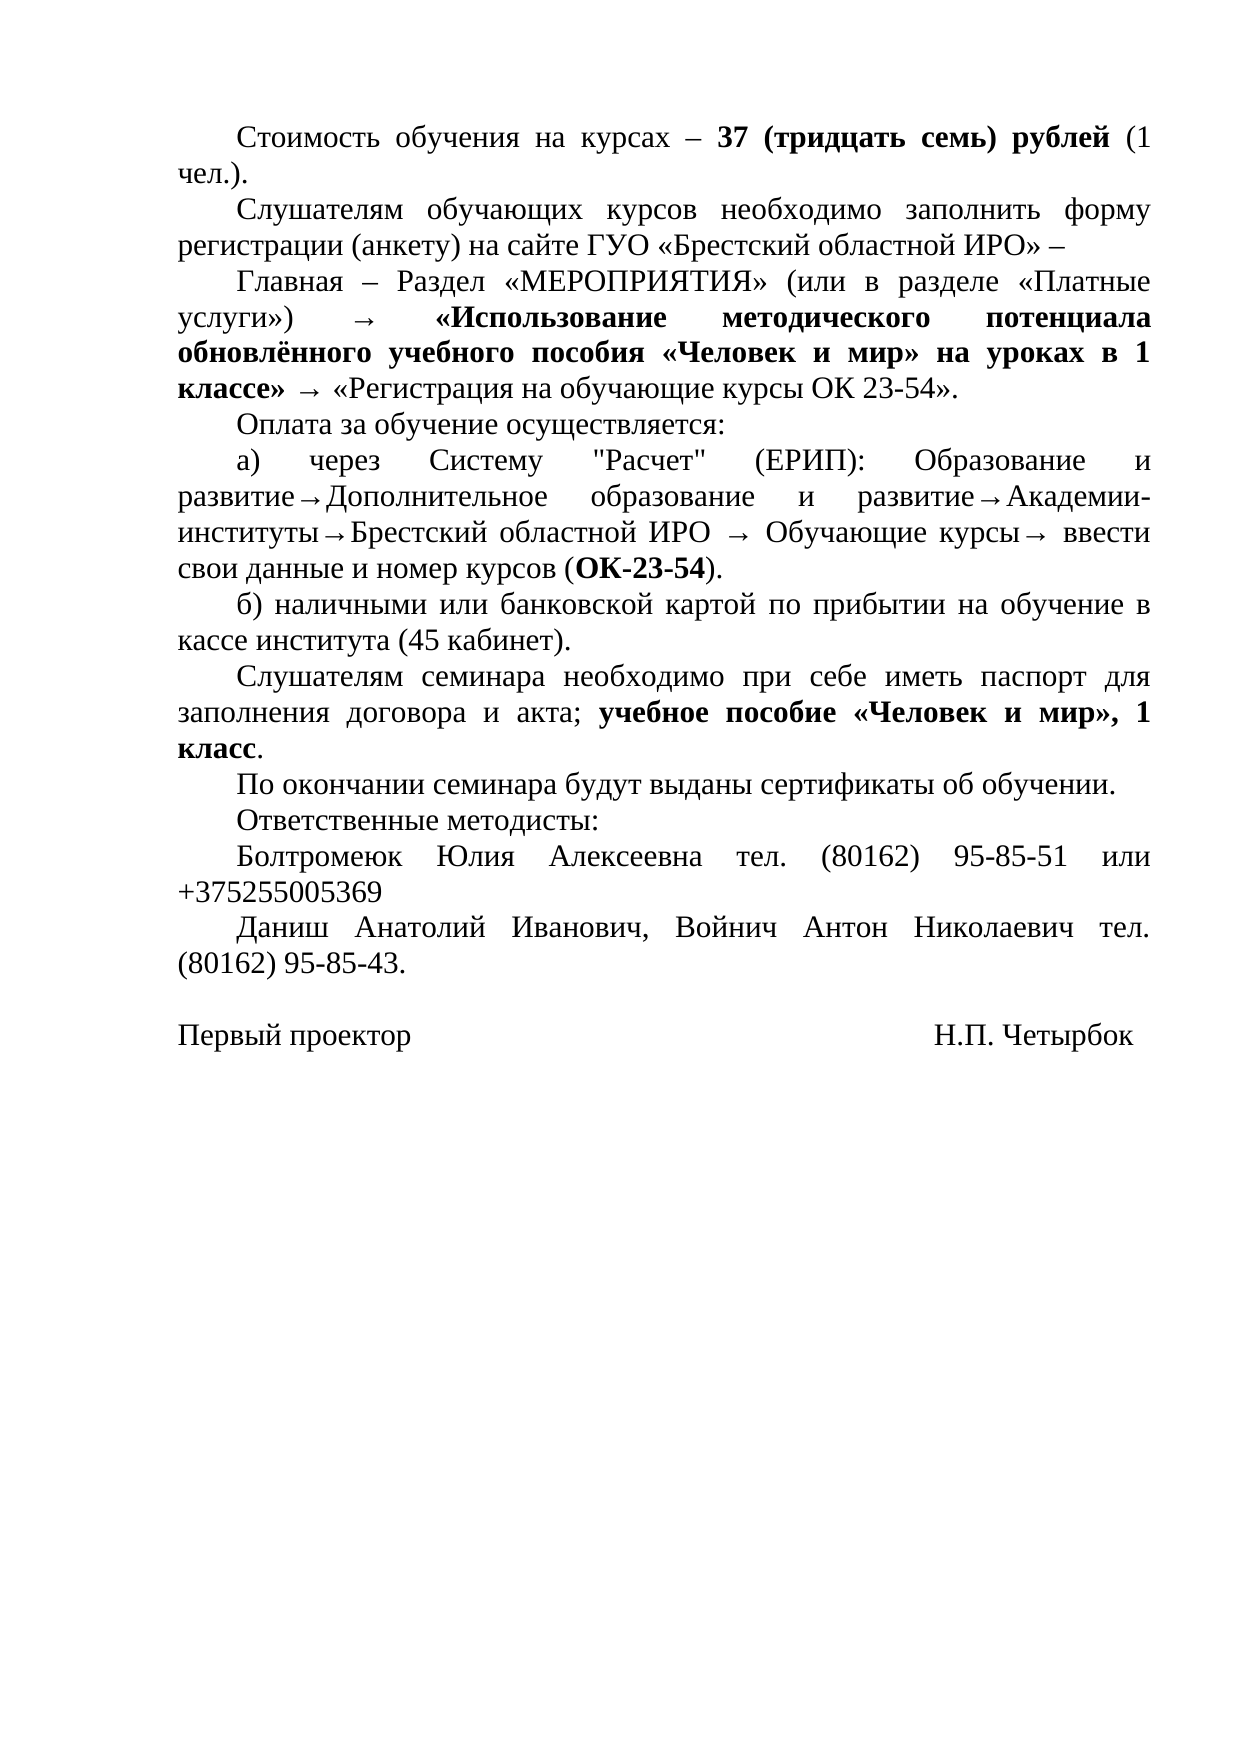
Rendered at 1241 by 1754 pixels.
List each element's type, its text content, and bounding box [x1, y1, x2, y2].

text Первый проектор Н.П. Четырбок [177, 1017, 1152, 1052]
text Слушателям семинара необходимо при себе иметь паспорт для заполнения договора и акта; учебное пособие «Человек и мир», 1 класс. [177, 657, 1152, 765]
text Стоимость обучения на курсах – 37 (тридцать семь) рублей (1 чел.). [177, 118, 1152, 190]
text Слушателям обучающих курсов необходимо заполнить форму регистрации (анкету) на сайте ГУО «Брестский областной ИРО» – [177, 190, 1152, 262]
text а) через Систему "Расчет" (ЕРИП): Образование и развитие→Дополнительное образование и развитие→Академии-институты→Брестский областной ИРО → Обучающие курсы→ ввести свои данные и номер курсов (ОК-23-54). [177, 442, 1152, 585]
text Оплата за обучение осуществляется: [177, 406, 1152, 442]
text Ответственные методисты: [177, 801, 1152, 837]
text Болтромеюк Юлия Алексеевна тел. (80162) 95-85-51 или +375255005369 [177, 837, 1152, 909]
text Даниш Анатолий Иванович, Войнич Антон Николаевич тел. (80162) 95-85-43. [177, 909, 1152, 981]
text По окончании семинара будут выданы сертификаты об обучении. [177, 765, 1152, 801]
text б) наличными или банковской картой по прибытии на обучение в кассе института (45 кабинет). [177, 585, 1152, 657]
text Главная – Раздел «МЕРОПРИЯТИЯ» (или в разделе «Платные услуги») → «Использование методического потенциала обновлённого учебного пособия «Человек и мир» на уроках в 1 классе» → «Регистрация на обучающие курсы ОК 23-54». [177, 262, 1152, 406]
